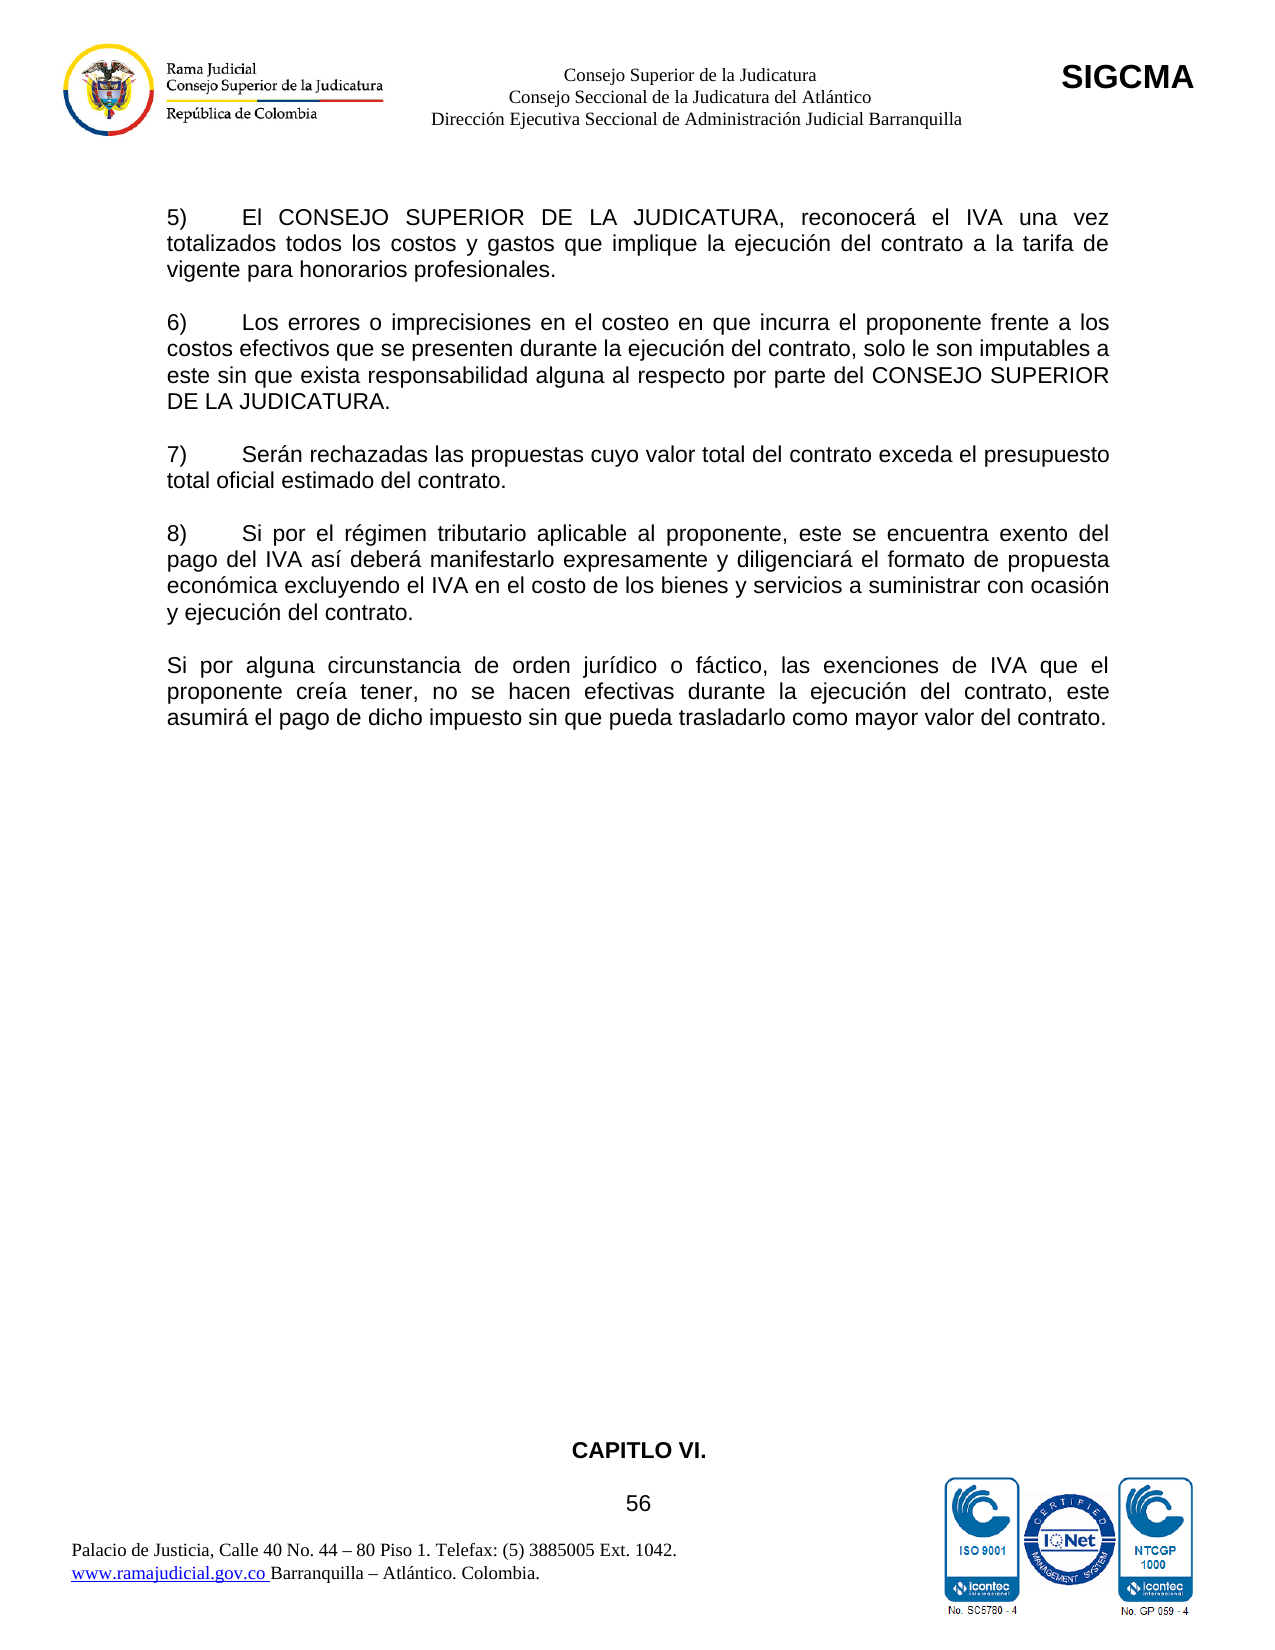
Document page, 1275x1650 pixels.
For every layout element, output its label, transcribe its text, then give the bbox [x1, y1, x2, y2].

picture [941, 1475, 1203, 1626]
text 5) El CONSEJO SUPERIOR DE LA JUDICATURA, reconocerá el IVA una vez totalizados todos los costos y gastos que implique la ejecución del contrato a la tarifa de vigente para honorarios profesionales. [167, 203, 1110, 283]
subtitle CAPITLO VI. [167, 1437, 1111, 1463]
text 6) Los errores o imprecisiones en el costeo en que incurra el proponente frente a los costos efectivos que se presenten durante la ejecución del contrato, solo le son imputables a este sin que exista responsabilidad alguna al respecto por parte del CONSEJO SUPERIOR DE LA JUDICATURA. [167, 309, 1110, 414]
picture [56, 34, 390, 145]
text 8) Si por el régimen tributario aplicable al proponente, este se encuentra exento del pago del IVA así deberá manifestarlo expresamente y diligenciará el formato de propuesta económica excluyendo el IVA en el costo de los bienes y servicios a suministrar con ocasión y ejecución del contrato. [167, 520, 1110, 625]
text Si por alguna circunstancia de orden jurídico o fáctico, las exenciones de IVA que el proponente creía tener, no se hacen efectivas durante la ejecución del contrato, este asumirá el pago de dicho impuesto sin que pueda trasladarlo como mayor valor del contrato. [167, 652, 1110, 731]
text 7) Serán rechazadas las propuestas cuyo valor total del contrato exceda el presupuesto total oficial estimado del contrato. [167, 441, 1110, 493]
